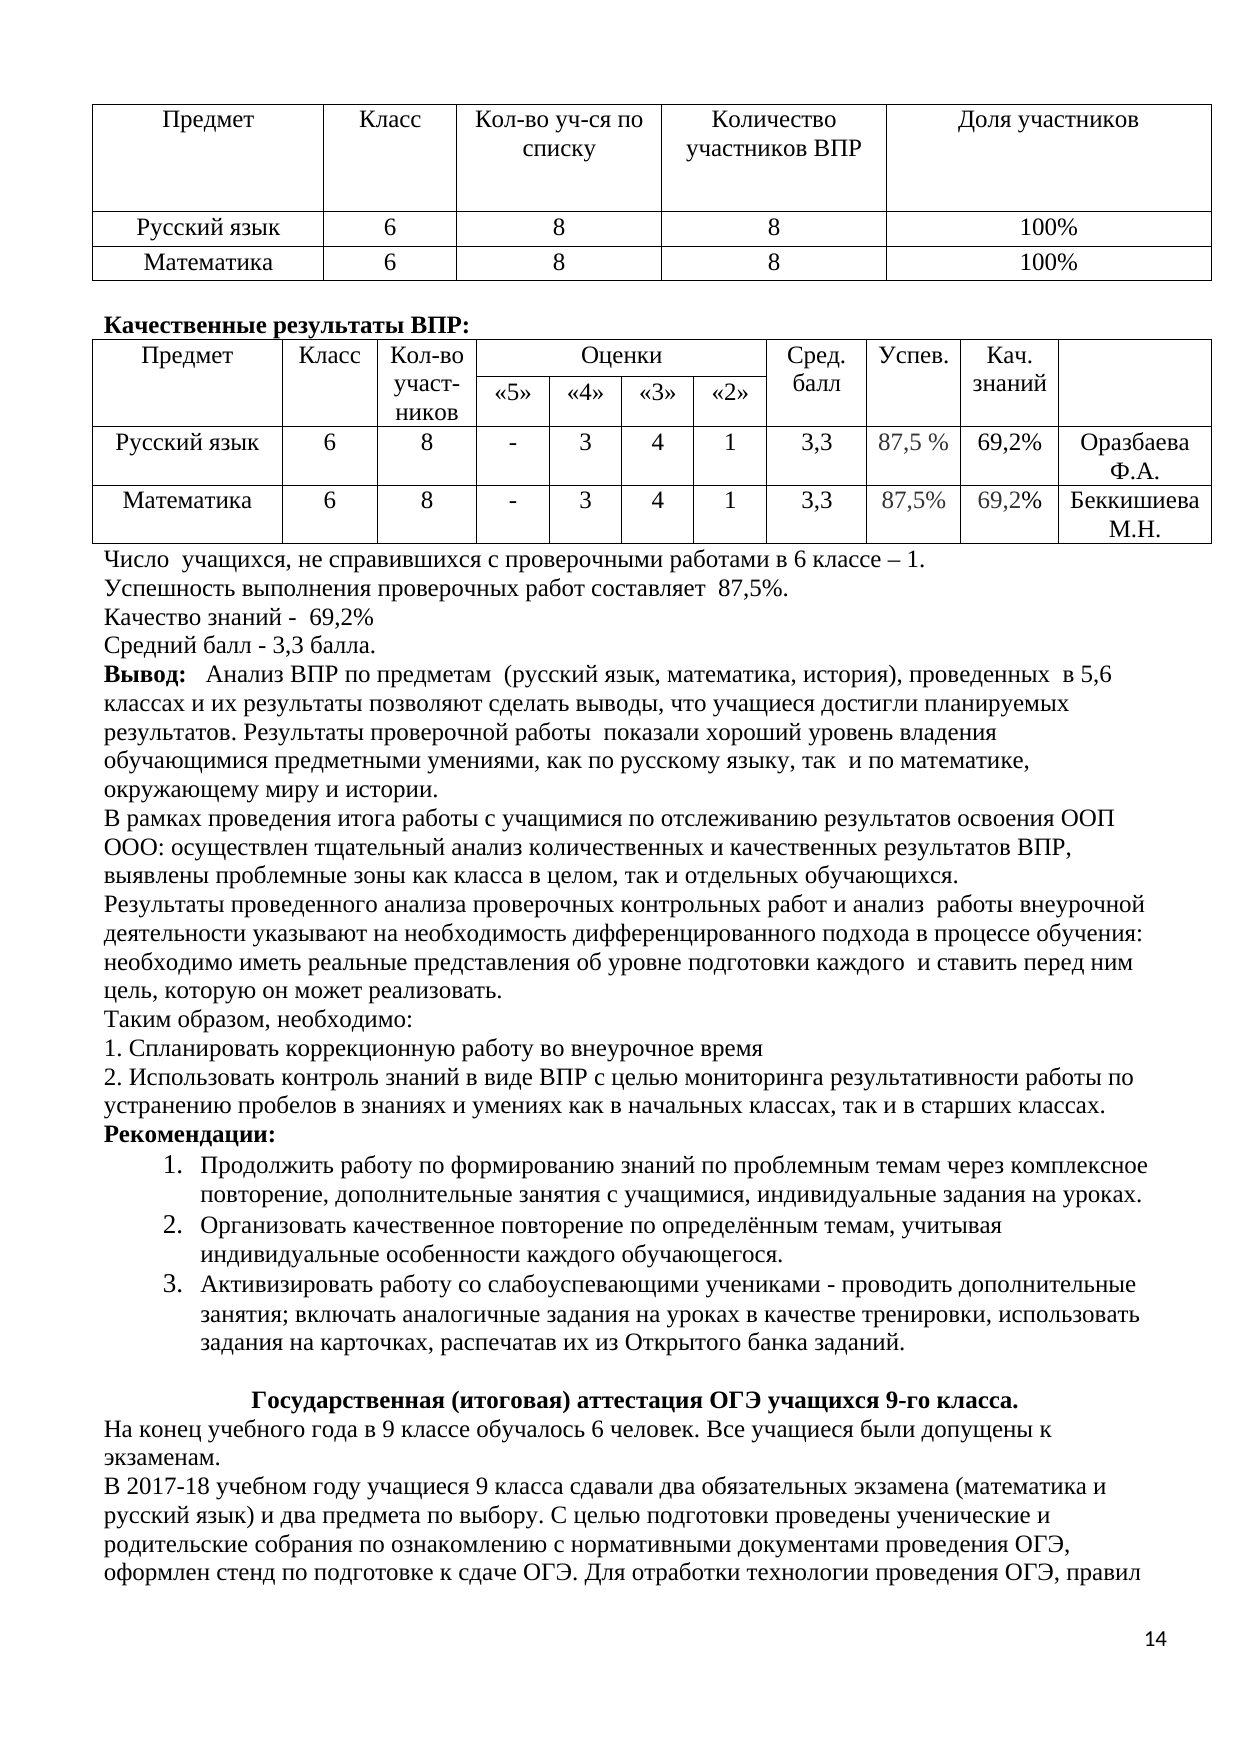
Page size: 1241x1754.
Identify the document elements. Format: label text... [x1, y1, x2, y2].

table_header Количество участников ВПР [662, 105, 886, 211]
table_cell 87,5 % [867, 427, 960, 484]
table_header Сред. балл [767, 340, 866, 426]
text Государственная (итоговая) аттестация ОГЭ учащихся 9-го класса. [103, 1385, 1167, 1414]
table_cell 6 [324, 212, 456, 246]
table_cell «2» [694, 377, 766, 426]
table_cell 87,5% [867, 486, 960, 543]
table_header Кол-во участ-ников [378, 340, 476, 426]
table_cell 8 [378, 427, 476, 484]
table_cell Оразбаева Ф.А. [1059, 427, 1211, 484]
table_cell «5» [477, 377, 549, 426]
table_header Доля участников [887, 105, 1211, 211]
text 2. Использовать контроль знаний в виде ВПР с целью мониторинга результативности работы по устранению пробелов в знаниях и умениях как в начальных классах, так и в старших классах. [103, 1062, 1167, 1119]
text Качество знаний - 69,2% [103, 602, 1167, 630]
text 1. Спланировать коррекционную работу во внеурочное время [103, 1033, 1167, 1062]
table_cell 8 [457, 247, 661, 280]
table_cell 8 [378, 486, 476, 543]
text В рамках проведения итога работы с учащимися по отслеживанию результатов освоения ООП ООО: осуществлен тщательный анализ количественных и качественных результатов ВПР, выявлены проблемные зоны как класса в целом, так и отдельных обучающихся. [103, 803, 1167, 889]
table_cell Математика [93, 486, 282, 543]
table_cell 69,2% [961, 486, 1058, 543]
text Результаты проведенного анализа проверочных контрольных работ и анализ работы внеурочной деятельности указывают на необходимость дифференцированного подхода в процессе обучения: необходимо иметь реальные представления об уровне подготовки каждого и ставить перед ним цель, которую он может реализовать. [103, 889, 1167, 1004]
text Таким образом, необходимо: [103, 1004, 1167, 1033]
list Организовать качественное повторение по определённым темам, учитывая индивидуальные особенности каждого обучающегося. [163, 1208, 1167, 1268]
table_cell 6 [283, 427, 377, 484]
table_cell Математика [93, 247, 323, 280]
table_cell 4 [622, 427, 693, 484]
text Рекомендации: [103, 1119, 1167, 1148]
table_cell 8 [662, 212, 886, 246]
text Вывод: Анализ ВПР по предметам (русский язык, математика, история), проведенных в 5,6 классах и их результаты позволяют сделать выводы, что учащиеся достигли планируемых результатов. Результаты проверочной работы показали хороший уровень владения обучающимися предметными умениями, как по русскому языку, так и по математике, окружающему миру и истории. [103, 659, 1167, 803]
table_header Кач. знаний [961, 340, 1058, 426]
table_cell 1 [694, 486, 766, 543]
text На конец учебного года в 9 классе обучалось 6 человек. Все учащиеся были допущены к экзаменам. [103, 1414, 1167, 1471]
table_cell Русский язык [93, 212, 323, 246]
table_cell «4» [550, 377, 621, 426]
table_cell 8 [457, 212, 661, 246]
table_cell Русский язык [93, 427, 282, 484]
table_header Успев. [867, 340, 960, 426]
table_header Предмет [93, 340, 282, 426]
table_cell - [477, 486, 549, 543]
list Активизировать работу со слабоуспевающими учениками - проводить дополнительные занятия; включать аналогичные задания на уроках в качестве тренировки, использовать задания на карточках, распечатав их из Открытого банка заданий. [163, 1268, 1167, 1356]
table_cell - [477, 427, 549, 484]
table_cell 8 [662, 247, 886, 280]
table_header Оценки [477, 340, 766, 376]
table_cell «3» [622, 377, 693, 426]
table_cell 6 [324, 247, 456, 280]
table_cell 4 [622, 486, 693, 543]
list Продолжить работу по формированию знаний по проблемным темам через комплексное повторение, дополнительные занятия с учащимися, индивидуальные задания на уроках. [163, 1148, 1167, 1208]
table_cell 100% [887, 247, 1211, 280]
table_header [1059, 340, 1211, 426]
table_cell 6 [283, 486, 377, 543]
text Успешность выполнения проверочных работ составляет 87,5%. [103, 573, 1167, 602]
table_cell 100% [887, 212, 1211, 246]
table_cell 3,3 [767, 427, 866, 484]
table_cell 3 [550, 486, 621, 543]
table_cell 69,2% [961, 427, 1058, 484]
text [103, 1471, 1167, 1586]
table_cell 3,3 [767, 486, 866, 543]
table_header Класс [324, 105, 456, 211]
text Средний балл - 3,3 балла. [103, 630, 1167, 659]
table_cell 1 [694, 427, 766, 484]
table_header Предмет [93, 105, 323, 211]
text Число учащихся, не справившихся с проверочными работами в 6 классе – 1. [103, 544, 1167, 573]
table_cell 3 [550, 427, 621, 484]
table_cell Беккишиева М.Н. [1059, 486, 1211, 543]
table_header Кол-во уч-ся по списку [457, 105, 661, 211]
table_header Класс [283, 340, 377, 426]
text Качественные результаты ВПР: [103, 310, 1167, 339]
